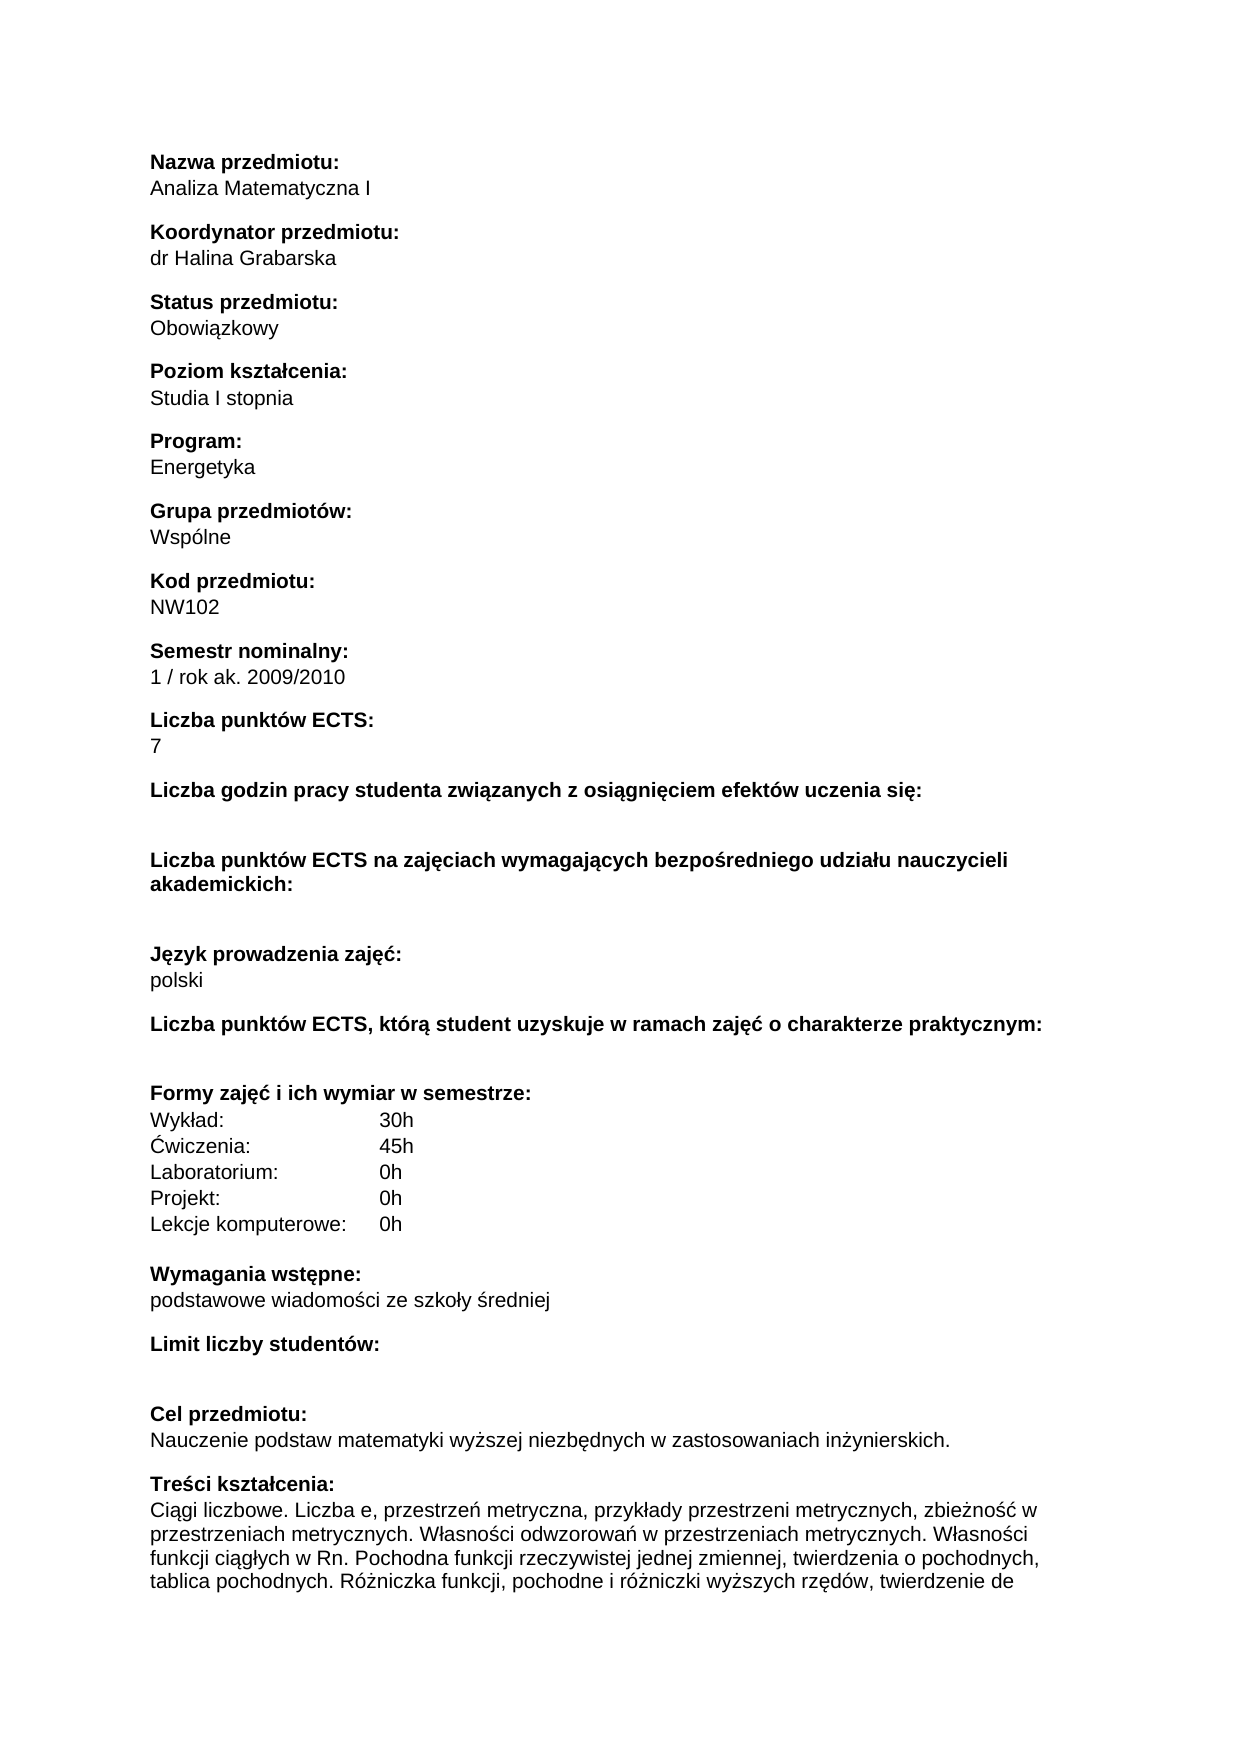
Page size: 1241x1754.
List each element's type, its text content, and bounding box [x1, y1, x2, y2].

text Energetyka [150, 455, 1090, 479]
text polski [150, 968, 1090, 992]
table_cell Ćwiczenia: [140, 1134, 367, 1158]
text Nauczenie podstaw matematyki wyższej niezbędnych w zastosowaniach inżynierskich. [150, 1428, 1090, 1452]
table_cell Laboratorium: [140, 1160, 367, 1184]
text Studia I stopnia [150, 385, 1090, 409]
text Język prowadzenia zajęć: [150, 942, 1090, 966]
text 7 [150, 734, 1090, 758]
text Koordynator przedmiotu: [150, 220, 1090, 244]
table_cell 45h [369, 1132, 597, 1158]
table_header 30h [369, 1108, 597, 1132]
text Cel przedmiotu: [150, 1402, 1090, 1426]
text Liczba punktów ECTS na zajęciach wymagających bezpośredniego udziału nauczycieli akademickich: [150, 848, 1090, 896]
text Status przedmiotu: [150, 289, 1090, 313]
text Limit liczby studentów: [150, 1332, 1090, 1356]
text Treści kształcenia: [150, 1471, 1090, 1495]
table_cell Lekcje komputerowe: [140, 1212, 367, 1236]
text dr Halina Grabarska [150, 246, 1090, 270]
text Kod przedmiotu: [150, 569, 1090, 593]
table_cell Projekt: [140, 1186, 367, 1210]
text Wspólne [150, 525, 1090, 549]
table_header Wykład: [140, 1108, 367, 1132]
text Poziom kształcenia: [150, 359, 1090, 383]
table_cell 0h [369, 1158, 597, 1184]
text Liczba punktów ECTS: [150, 708, 1090, 732]
text Program: [150, 429, 1090, 453]
text Obowiązkowy [150, 316, 1090, 339]
text 1 / rok ak. 2009/2010 [150, 664, 1090, 688]
text Formy zajęć i ich wymiar w semestrze: [150, 1081, 1090, 1105]
text Liczba godzin pracy studenta związanych z osiągnięciem efektów uczenia się: [150, 778, 1090, 802]
text Analiza Matematyczna I [150, 176, 1090, 200]
table_cell 0h [369, 1210, 597, 1236]
table_cell 0h [369, 1184, 597, 1210]
text Liczba punktów ECTS, którą student uzyskuje w ramach zajęć o charakterze praktycznym: [150, 1011, 1090, 1035]
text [150, 1497, 1090, 1593]
text podstawowe wiadomości ze szkoły średniej [150, 1288, 1090, 1312]
text Wymagania wstępne: [150, 1262, 1090, 1286]
text Nazwa przedmiotu: [150, 150, 1090, 174]
text Semestr nominalny: [150, 638, 1090, 662]
text NW102 [150, 595, 1090, 619]
text Grupa przedmiotów: [150, 499, 1090, 523]
